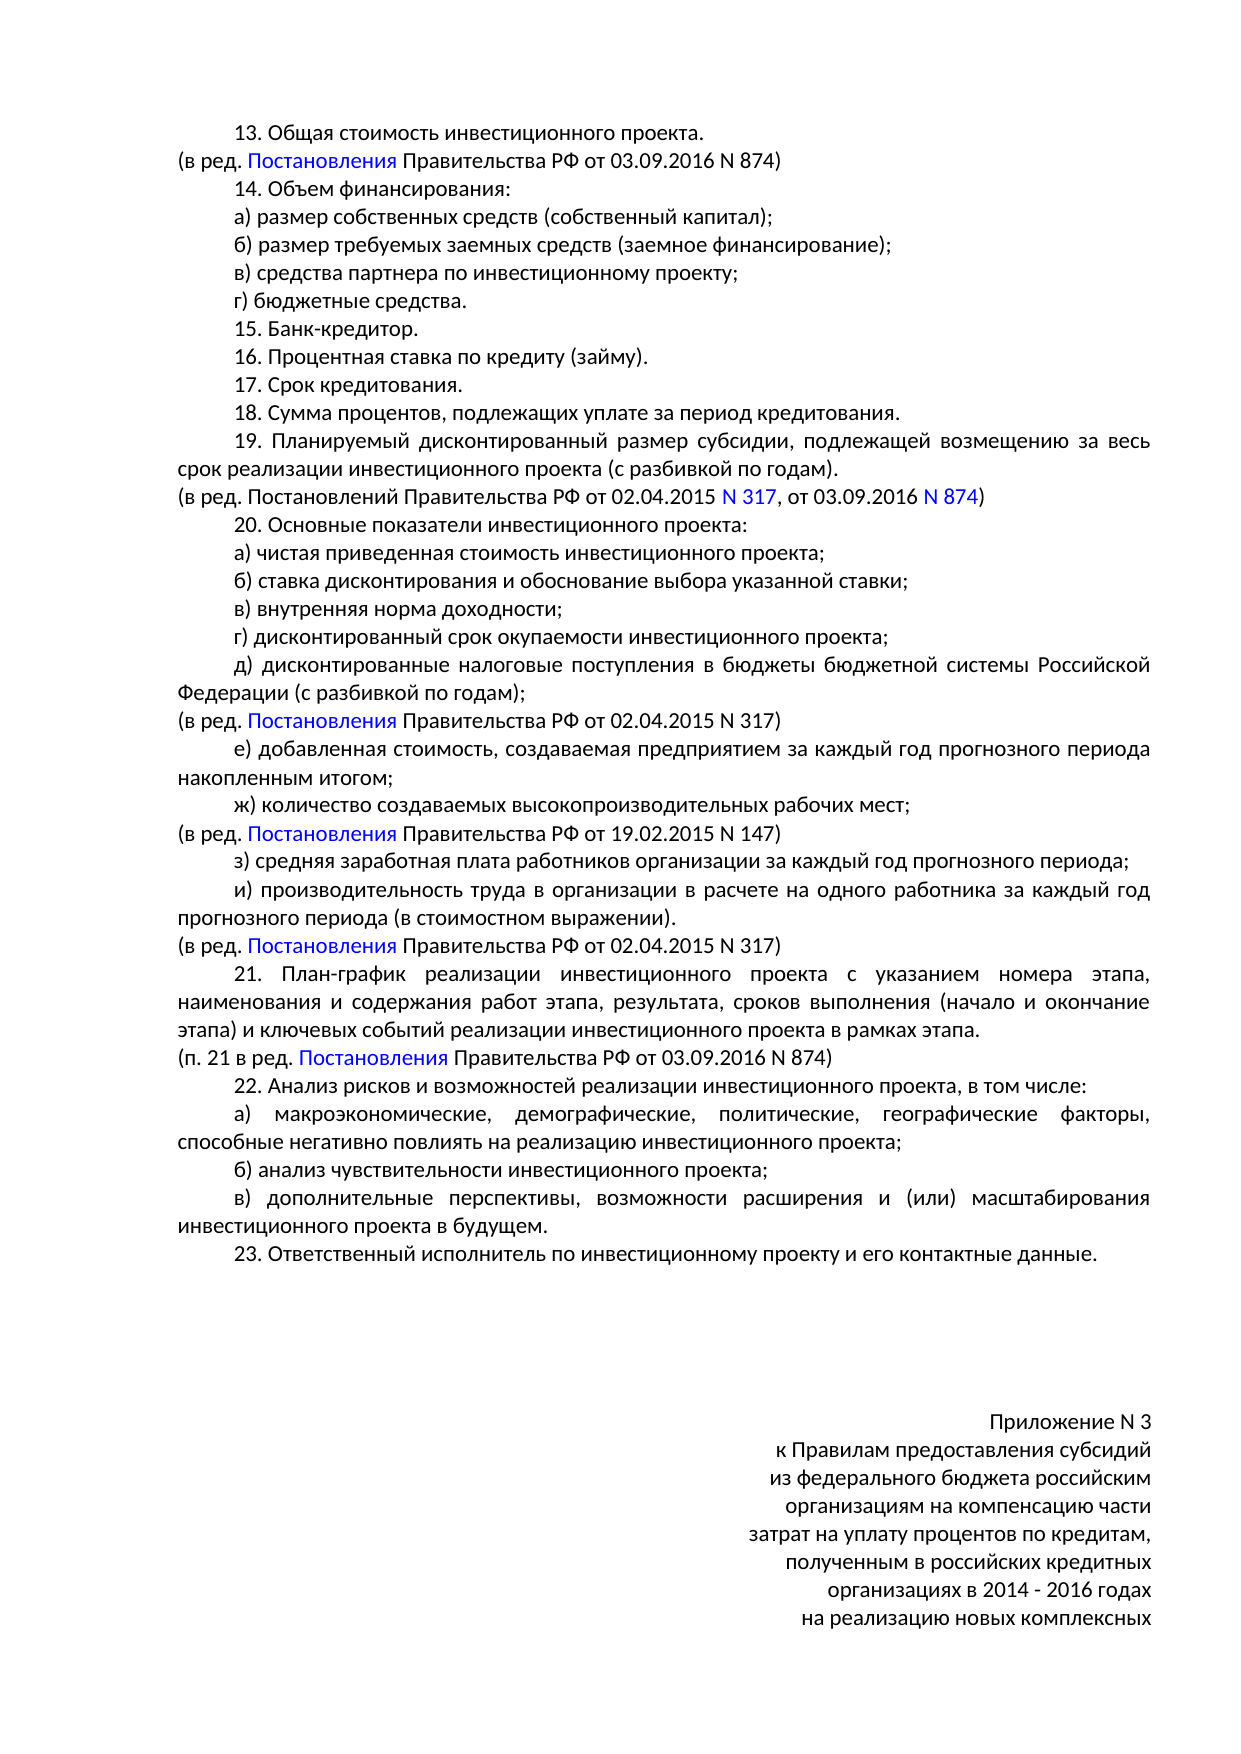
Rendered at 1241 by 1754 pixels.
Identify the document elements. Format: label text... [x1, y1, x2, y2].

text а) чистая приведенная стоимость инвестиционного проекта; [177, 538, 1152, 566]
text организациях в 2014 - 2016 годах [177, 1575, 1152, 1603]
text полученным в российских кредитных [177, 1547, 1152, 1575]
text на реализацию новых комплексных [177, 1603, 1152, 1631]
text а) макроэкономические, демографические, политические, географические факторы, способные негативно повлиять на реализацию инвестиционного проекта; [177, 1099, 1152, 1155]
text е) добавленная стоимость, создаваемая предприятием за каждый год прогнозного периода накопленным итогом; [177, 734, 1152, 791]
text затрат на уплату процентов по кредитам, [177, 1519, 1152, 1547]
text г) бюджетные средства. [177, 286, 1152, 314]
text б) анализ чувствительности инвестиционного проекта; [177, 1155, 1152, 1183]
text б) размер требуемых заемных средств (заемное финансирование); [177, 230, 1152, 258]
text д) дисконтированные налоговые поступления в бюджеты бюджетной системы Российской Федерации (с разбивкой по годам); [177, 651, 1152, 707]
text в) средства партнера по инвестиционному проекту; [177, 258, 1152, 286]
text в) внутренняя норма доходности; [177, 594, 1152, 622]
text к Правилам предоставления субсидий [177, 1435, 1152, 1463]
text организациям на компенсацию части [177, 1491, 1152, 1519]
text 15. Банк-кредитор. [177, 314, 1152, 342]
text и) производительность труда в организации в расчете на одного работника за каждый год прогнозного периода (в стоимостном выражении). [177, 875, 1152, 931]
text з) средняя заработная плата работников организации за каждый год прогнозного периода; [177, 847, 1152, 875]
text 16. Процентная ставка по кредиту (займу). [177, 342, 1152, 370]
text б) ставка дисконтирования и обоснование выбора указанной ставки; [177, 566, 1152, 594]
text 17. Срок кредитования. [177, 370, 1152, 398]
text 19. Планируемый дисконтированный размер субсидии, подлежащей возмещению за весь срок реализации инвестиционного проекта (с разбивкой по годам). [177, 426, 1152, 482]
text 13. Общая стоимость инвестиционного проекта. [177, 118, 1152, 146]
text ж) количество создаваемых высокопроизводительных рабочих мест; [177, 791, 1152, 819]
text 14. Объем финансирования: [177, 174, 1152, 202]
text а) размер собственных средств (собственный капитал); [177, 202, 1152, 230]
text (в ред. Постановления Правительства РФ от 02.04.2015 N 317) [177, 707, 1152, 734]
text (в ред. Постановлений Правительства РФ от 02.04.2015 N 317, от 03.09.2016 N 874) [177, 482, 1152, 510]
text 23. Ответственный исполнитель по инвестиционному проекту и его контактные данные. [177, 1239, 1152, 1267]
text г) дисконтированный срок окупаемости инвестиционного проекта; [177, 622, 1152, 651]
text 22. Анализ рисков и возможностей реализации инвестиционного проекта, в том числе: [177, 1071, 1152, 1099]
text (п. 21 в ред. Постановления Правительства РФ от 03.09.2016 N 874) [177, 1043, 1152, 1071]
text в) дополнительные перспективы, возможности расширения и (или) масштабирования инвестиционного проекта в будущем. [177, 1183, 1152, 1239]
text 21. План-график реализации инвестиционного проекта с указанием номера этапа, наименования и содержания работ этапа, результата, сроков выполнения (начало и окончание этапа) и ключевых событий реализации инвестиционного проекта в рамках этапа. [177, 959, 1152, 1043]
text 20. Основные показатели инвестиционного проекта: [177, 510, 1152, 538]
text из федерального бюджета российским [177, 1463, 1152, 1491]
text (в ред. Постановления Правительства РФ от 02.04.2015 N 317) [177, 931, 1152, 959]
text 18. Сумма процентов, подлежащих уплате за период кредитования. [177, 398, 1152, 426]
text (в ред. Постановления Правительства РФ от 19.02.2015 N 147) [177, 819, 1152, 847]
text Приложение N 3 [177, 1407, 1152, 1435]
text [177, 146, 1152, 174]
